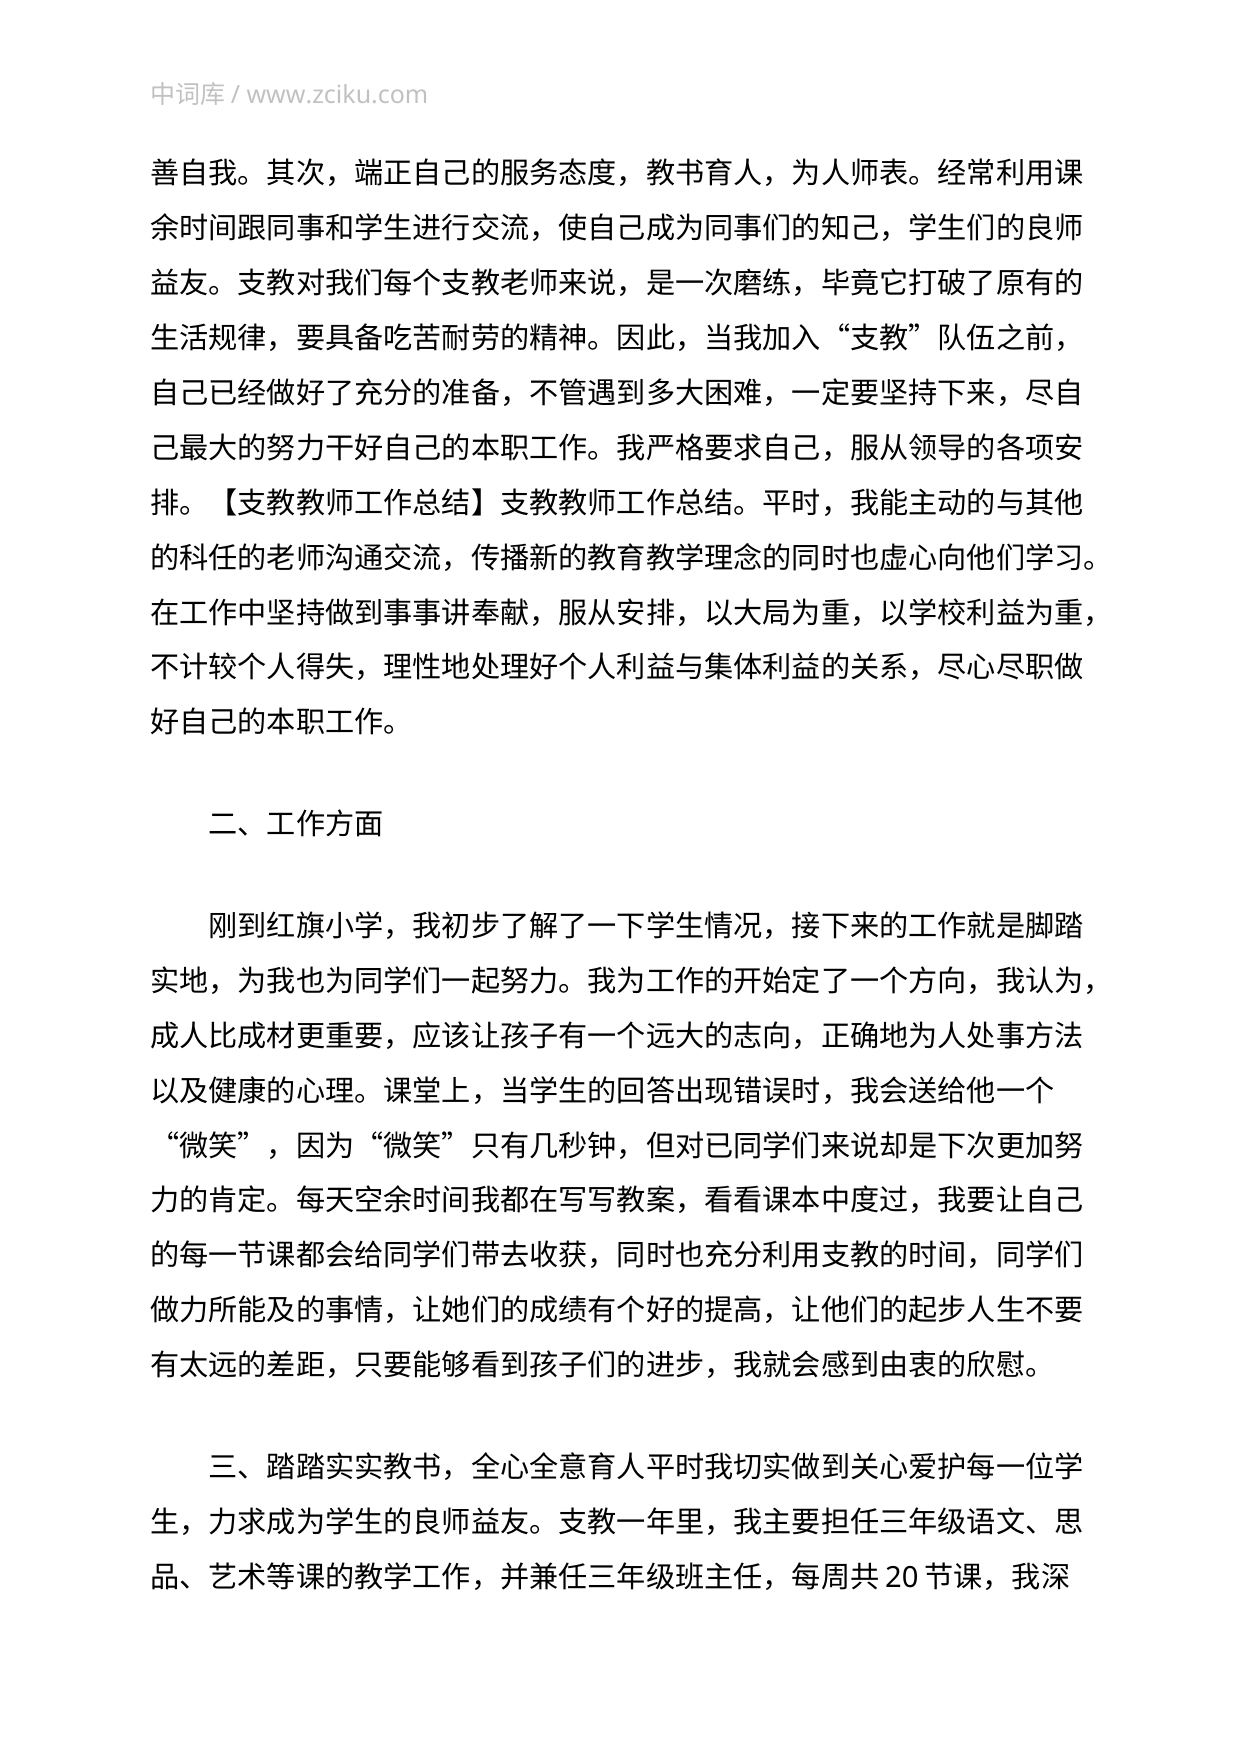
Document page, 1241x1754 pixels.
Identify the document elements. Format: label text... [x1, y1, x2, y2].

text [150, 150, 1090, 741]
text 刚到红旗小学，我初步了解了一下学生情况，接下来的工作就是脚踏实地，为我也为同学们一起努力。我为工作的开始定了一个方向，我认为，成人比成材更重要，应该让孩子有一个远大的志向，正确地为人处事方法以及健康的心理。课堂上，当学生的回答出现错误时，我会送给他一个“微笑”，因为“微笑”只有几秒钟，但对已同学们来说却是下次更加努力的肯定。每天空余时间我都在写写教案，看看课本中度过，我要让自己的每一节课都会给同学们带去收获，同时也充分利用支教的时间，同学们做力所能及的事情，让她们的成绩有个好的提高，让他们的起步人生不要有太远的差距，只要能够看到孩子们的进步，我就会感到由衷的欣慰。 [150, 902, 1090, 1384]
text 二、工作方面 [150, 801, 1090, 843]
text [150, 1443, 1090, 1596]
